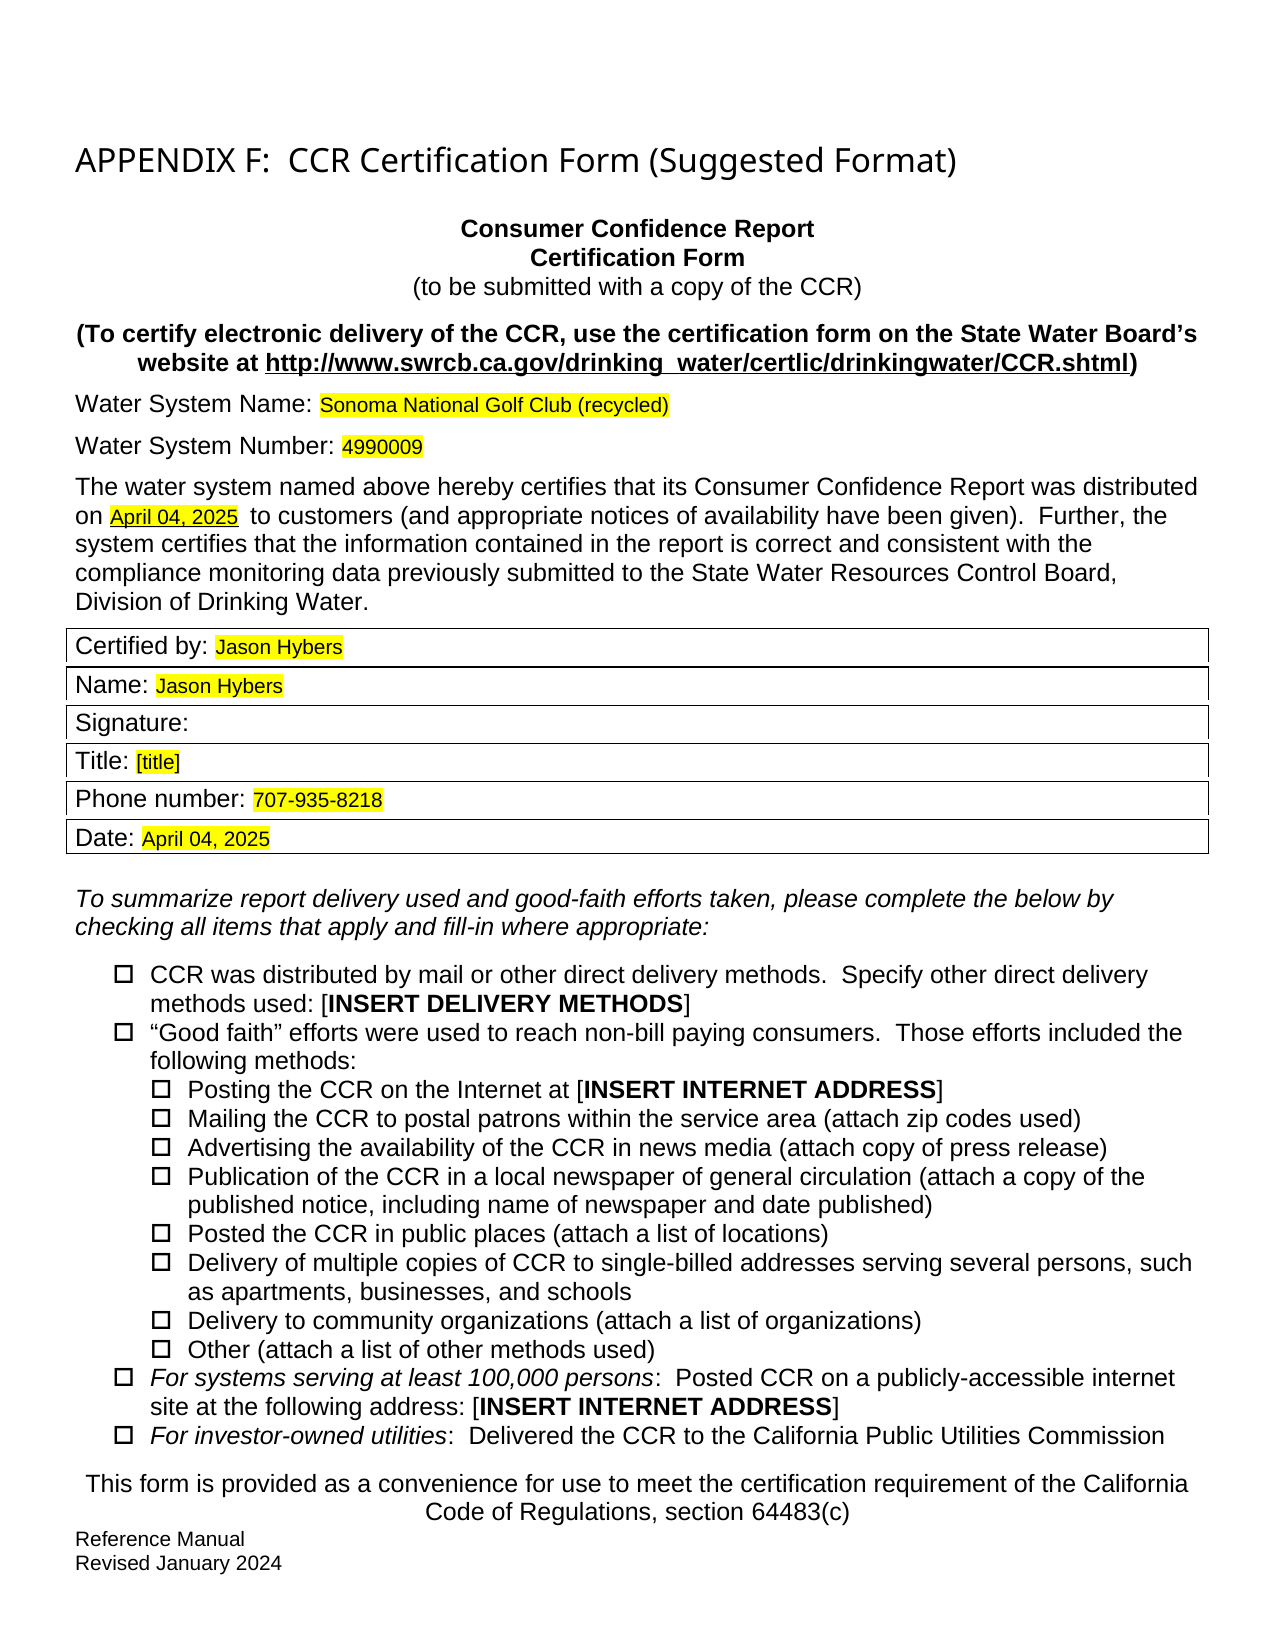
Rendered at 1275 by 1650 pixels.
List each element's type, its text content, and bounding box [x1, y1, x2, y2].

text Signature: [67, 706, 1208, 739]
list Publication of the CCR in a local newspaper of general circulation (attach a copy of the published notice, including name of newspaper and date published) [150, 1162, 1200, 1219]
list Advertising the availability of the CCR in news media (attach copy of press release) [150, 1133, 1200, 1162]
text (to be submitted with a copy of the CCR) [75, 272, 1200, 301]
list Other (attach a list of other methods used) [150, 1334, 1200, 1363]
text Water System Name: Sonoma National Golf Club (recycled) [75, 389, 1200, 418]
list Delivery of multiple copies of CCR to single-billed addresses serving several persons, such as apartments, businesses, and schools [150, 1248, 1200, 1306]
text Consumer Confidence Report [75, 214, 1200, 243]
text This form is provided as a convenience for use to meet the certification requirement of the California Code of Regulations, section 64483(c) [75, 1469, 1200, 1526]
text Water System Number: 4990009 [75, 431, 1200, 459]
list Posted the CCR in public places (attach a list of locations) [150, 1219, 1200, 1248]
text Phone number: 707-935-8218 [67, 782, 1208, 815]
text Name: Jason Hybers [67, 668, 1208, 700]
text Date: April 04, 2025 [67, 820, 1208, 853]
list CCR was distributed by mail or other direct delivery methods. Specify other direct delivery methods used: [INSERT DELIVERY METHODS] [112, 960, 1200, 1017]
text Certified by: Jason Hybers [67, 629, 1208, 662]
list Delivery to community organizations (attach a list of organizations) [150, 1306, 1200, 1334]
text (To certify electronic delivery of the CCR, use the certification form on the State Water Board’s website at http://www.swrcb.ca.gov/drinking_water/certlic/drinkingwater/CCR.shtml) [75, 319, 1200, 377]
list For investor-owned utilities: Delivered the CCR to the California Public Utilities Commission [112, 1421, 1200, 1450]
list Posting the CCR on the Internet at [INSERT INTERNET ADDRESS] [150, 1075, 1200, 1104]
subtitle APPENDIX F: CCR Certification Form (Suggested Format) [75, 137, 1200, 182]
text The water system named above hereby certifies that its Consumer Confidence Report was distributed on April 04, 2025 to customers (and appropriate notices of availability have been given). Further, the system certifies that the information contained in the report is correct and consistent with the compliance monitoring data previously submitted to the State Water Resources Control Board, Division of Drinking Water. [75, 472, 1200, 616]
list “Good faith” efforts were used to reach non-bill paying consumers. Those efforts included the following methods: [112, 1017, 1200, 1075]
text Certification Form [75, 243, 1200, 272]
list For systems serving at least 100,000 persons: Posted CCR on a publicly-accessible internet site at the following address: [INSERT INTERNET ADDRESS] [112, 1363, 1200, 1421]
text To summarize report delivery used and good-faith efforts taken, please complete the below by checking all items that apply and fill-in where appropriate: [75, 884, 1200, 941]
list Mailing the CCR to postal patrons within the service area (attach zip codes used) [150, 1104, 1200, 1133]
text Title: [title] [67, 744, 1208, 777]
